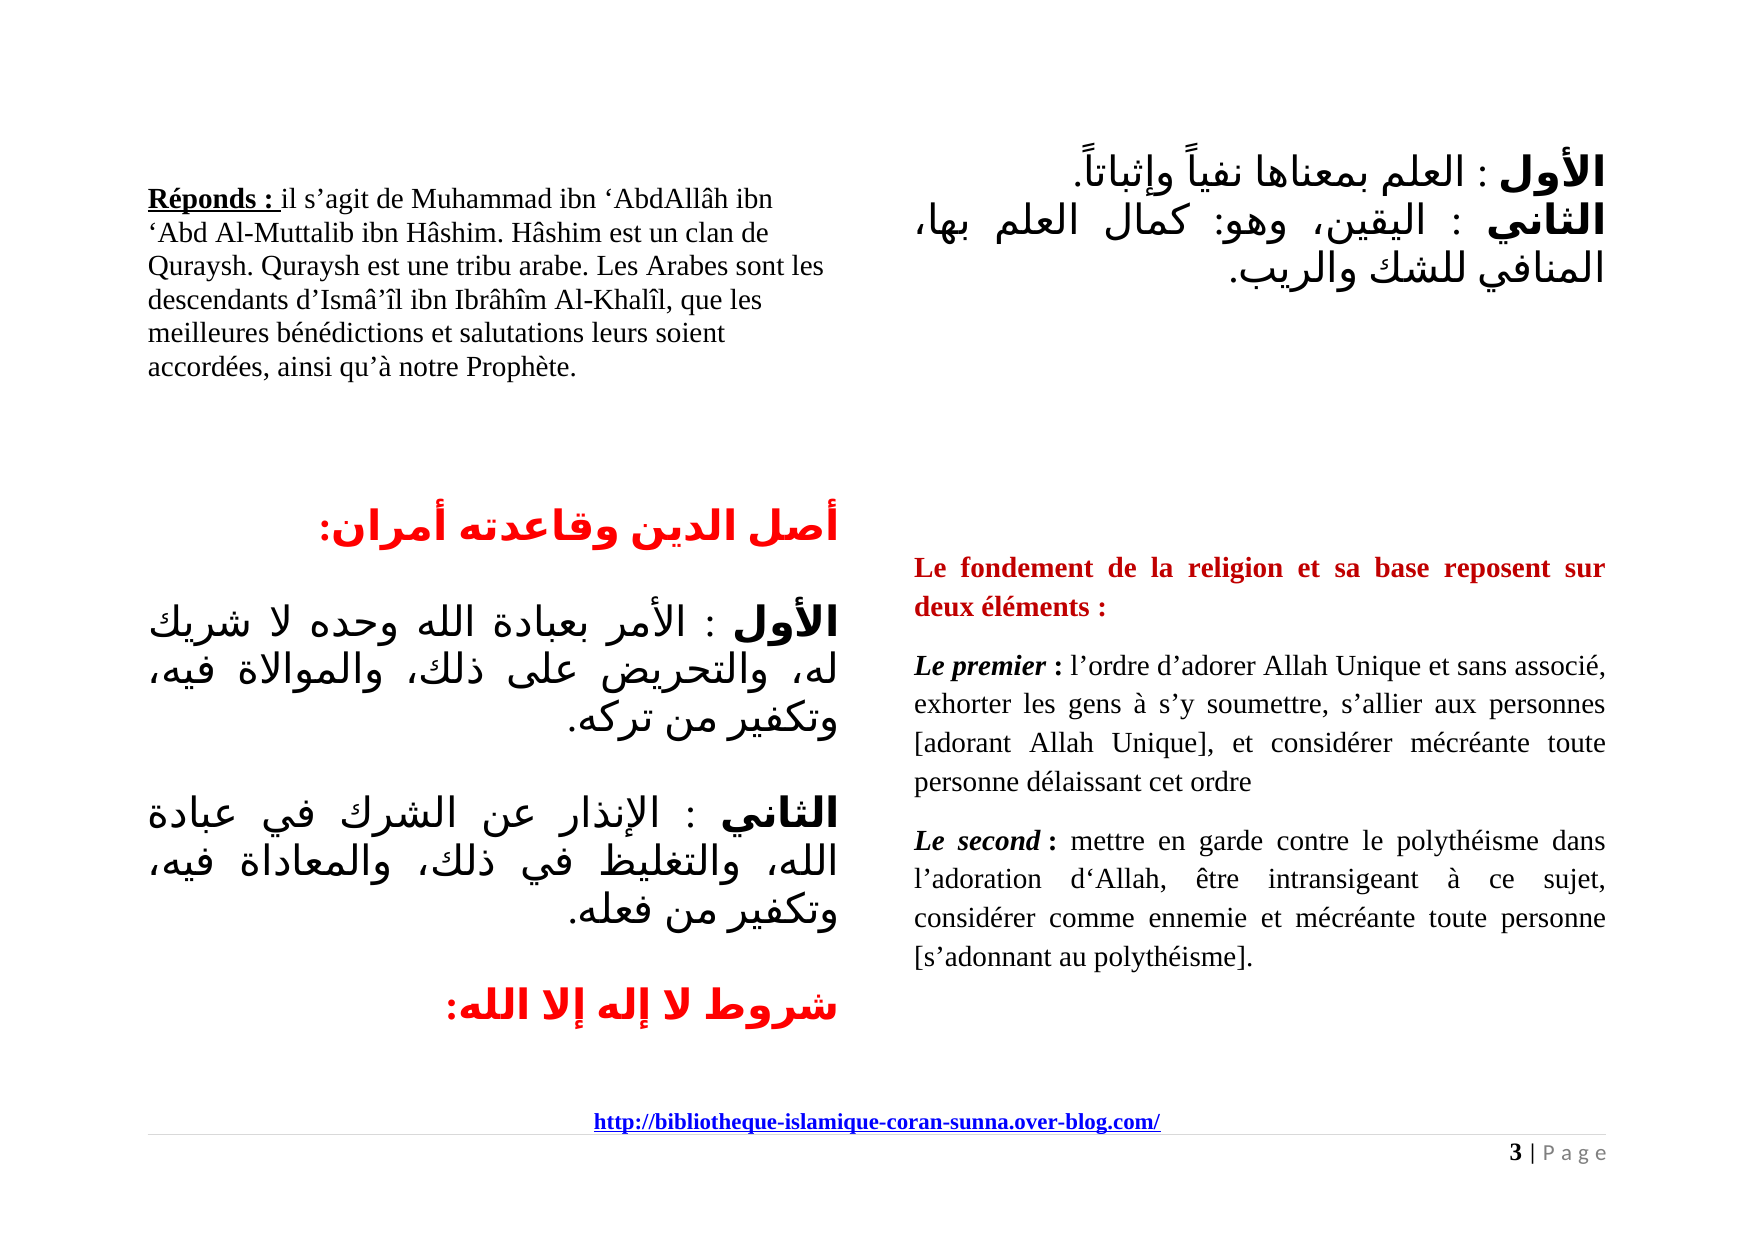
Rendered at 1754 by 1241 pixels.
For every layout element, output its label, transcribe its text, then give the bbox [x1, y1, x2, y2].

text الثاني : الإنذار عن الشرك في عبادة الله، والتغليظ في ذلك، والمعاداة فيه، وتكفير من فعله. [148, 789, 840, 932]
text Réponds : il s’agit de Muhammad ibn ‘AbdAllâh ibn ‘Abd Al-Muttalib ibn Hâshim. Hâshim est un clan de Quraysh. Quraysh est une tribu arabe. Les Arabes sont les descendants d’Ismâ’îl ibn Ibrâhîm Al-Khalîl, que les meilleures bénédictions et salutations leurs soient accordées, ainsi qu’à notre Prophète. [148, 181, 840, 382]
text الأول : الأمر بعبادة الله وحده لا شريك له، والتحريض على ذلك، والموالاة فيه، وتكفير من تركه. [148, 597, 840, 741]
text Le premier : l’ordre d’adorer Allah Unique et sans associé, exhorter les gens à s’y soumettre, s’allier aux personnes [adorant Allah Unique], et considérer mécréante toute personne délaissant cet ordre [914, 648, 1606, 797]
text شروط لا إله إلا الله: [148, 980, 840, 1028]
text أصل الدين وقاعدته أمران: [148, 501, 840, 549]
text الثاني : اليقين، وهو: كمال العلم بها، المنافي للشك والريب. [914, 196, 1606, 291]
text الأول : العلم بمعناها نفياً وإثباتاً. [914, 148, 1606, 196]
text Le second : mettre en garde contre le polythéisme dans l’adoration d‘Allah, être intransigeant à ce sujet, considérer comme ennemie et mécréante toute personne [s’adonnant au polythéisme]. [914, 823, 1606, 972]
text Le fondement de la religion et sa base reposent sur deux éléments : [914, 550, 1606, 622]
